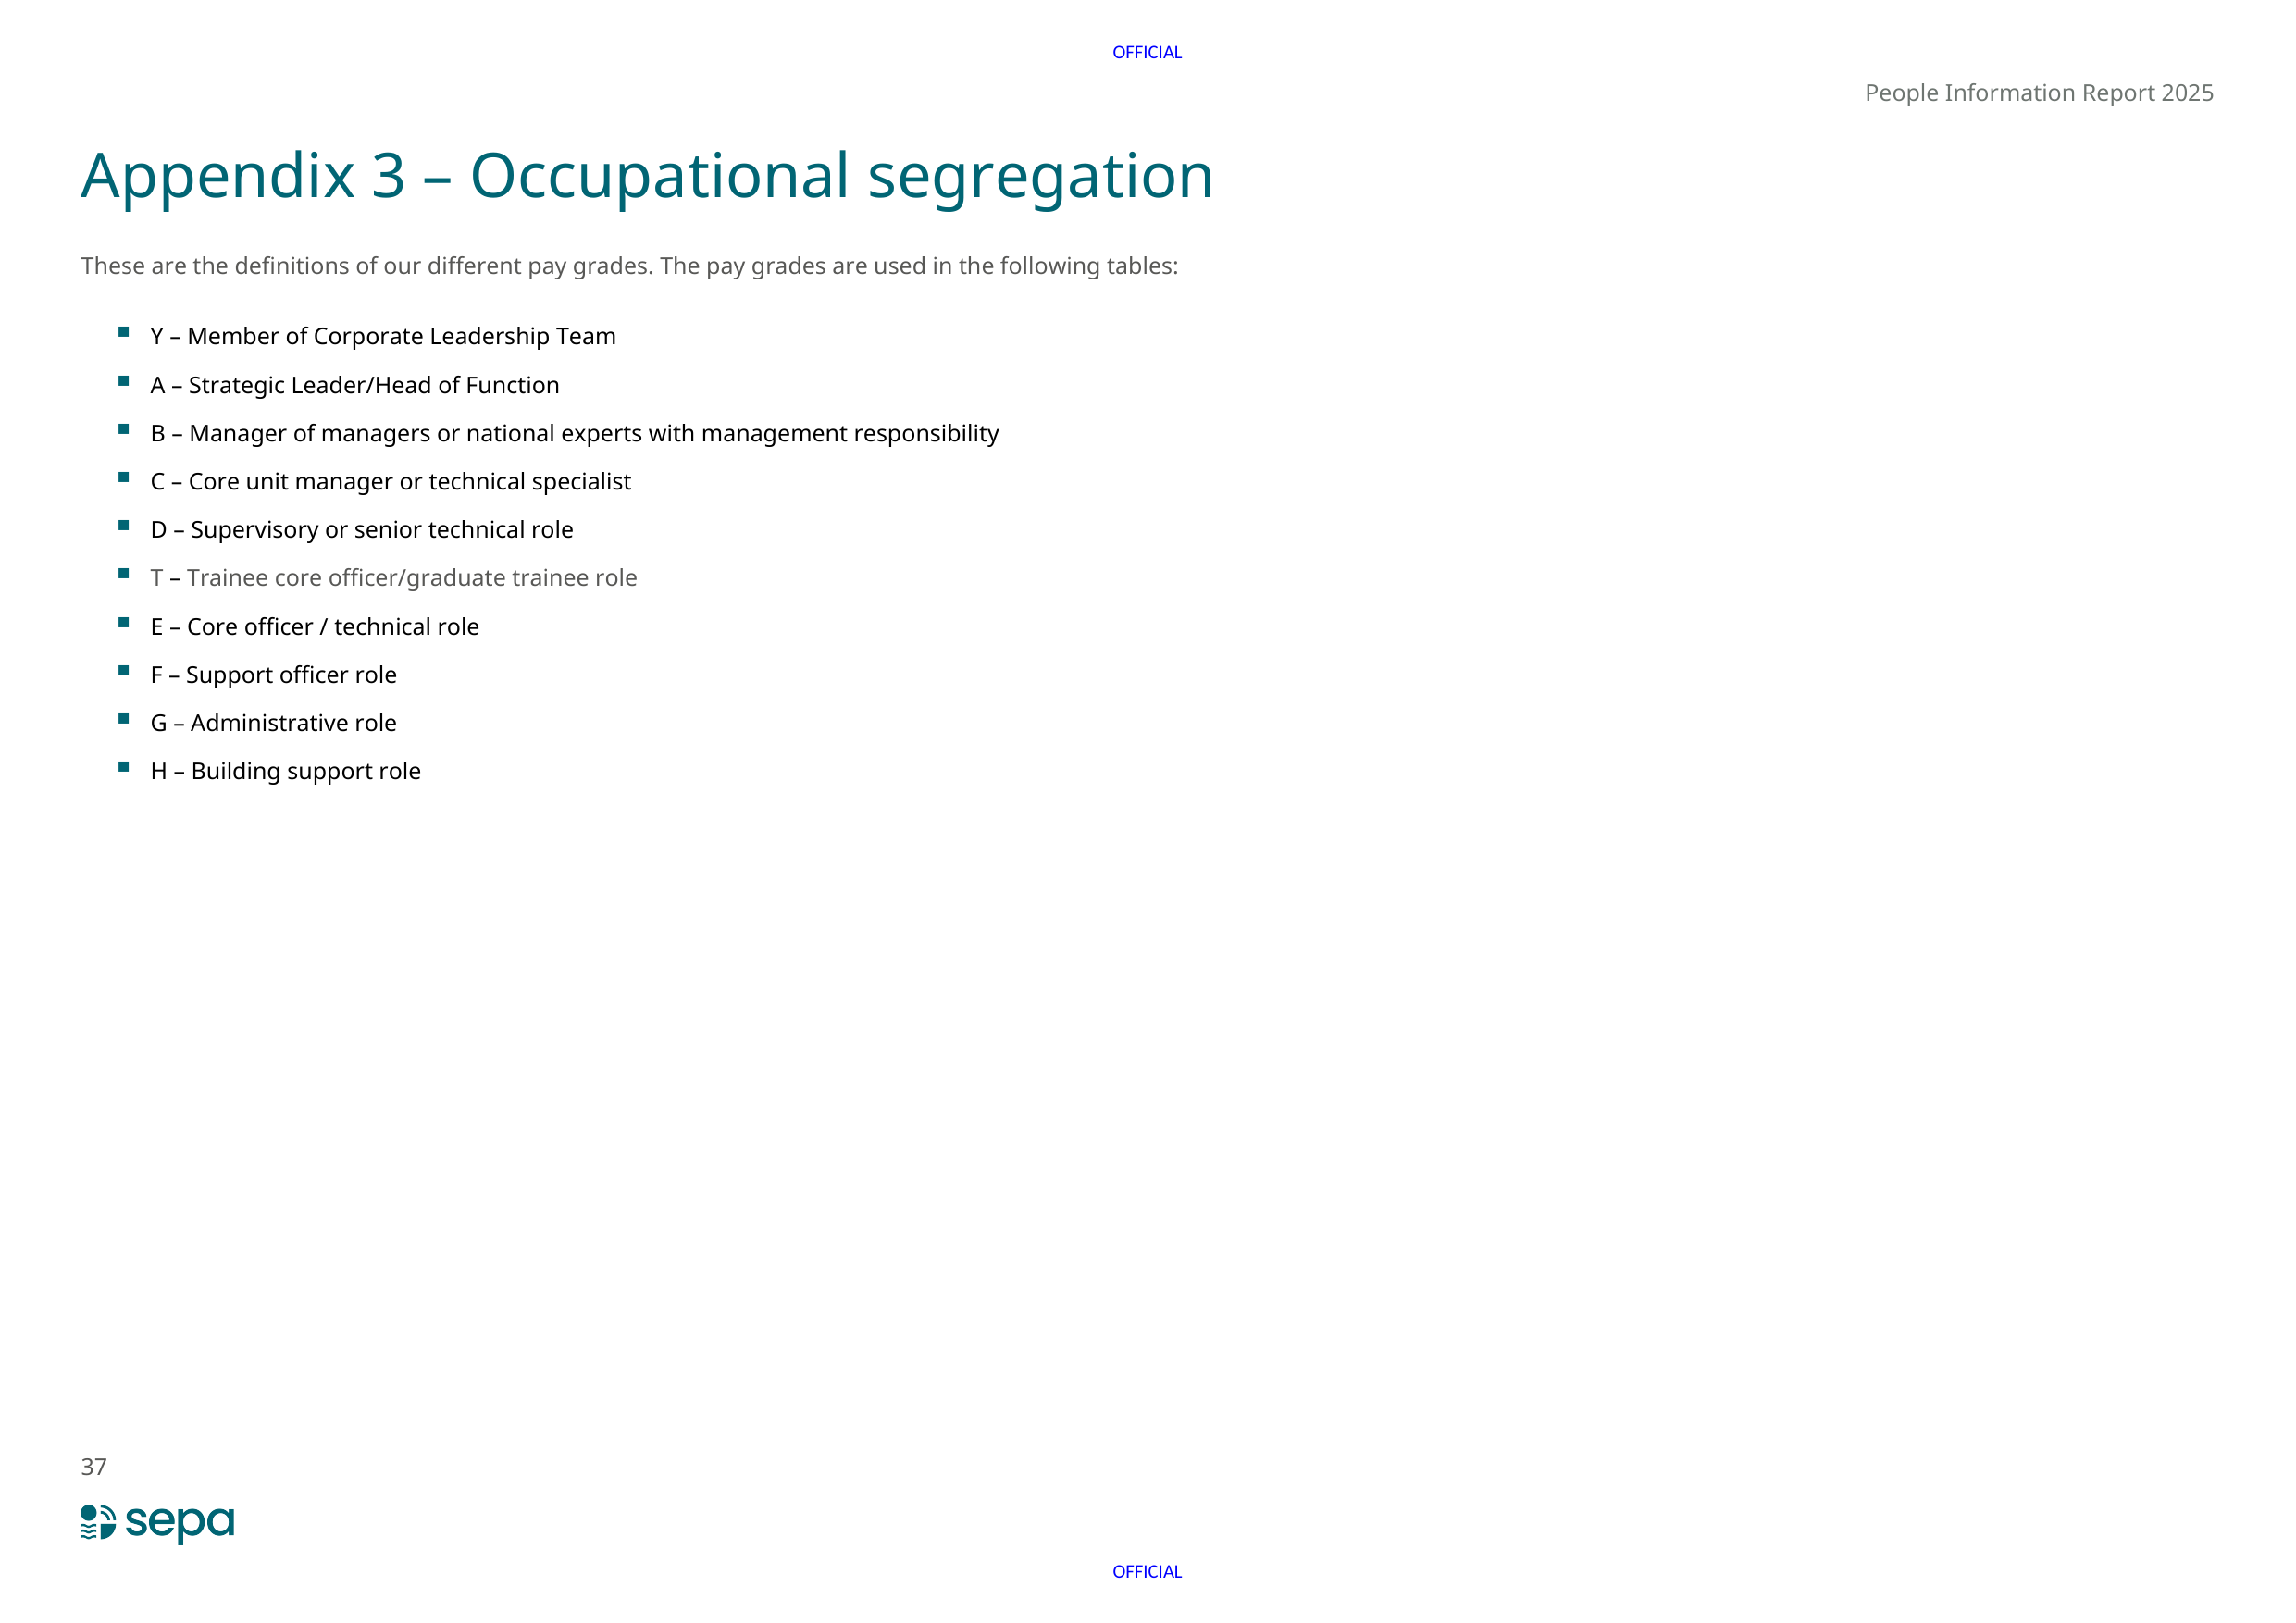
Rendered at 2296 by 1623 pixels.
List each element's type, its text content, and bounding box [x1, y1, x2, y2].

list A – Strategic Leader/Head of Function [116, 368, 2215, 401]
list T – Trainee core officer/graduate trainee role [116, 562, 2215, 594]
picture [81, 1505, 234, 1545]
list H – Building support role [116, 755, 2215, 787]
list F – Support officer role [116, 658, 2215, 690]
list G – Administrative role [116, 707, 2215, 738]
list Y – Member of Corporate Leadership Team [116, 320, 2215, 353]
list D – Supervisory or senior technical role [116, 514, 2215, 546]
list B – Manager of managers or national experts with management responsibility [116, 417, 2215, 449]
list E – Core officer / technical role [116, 610, 2215, 642]
subtitle Appendix 3 – Occupational segregation [81, 131, 2215, 216]
text These are the definitions of our different pay grades. The pay grades are used in the following tables: [81, 250, 2215, 281]
list C – Core unit manager or technical specialist [116, 465, 2215, 497]
